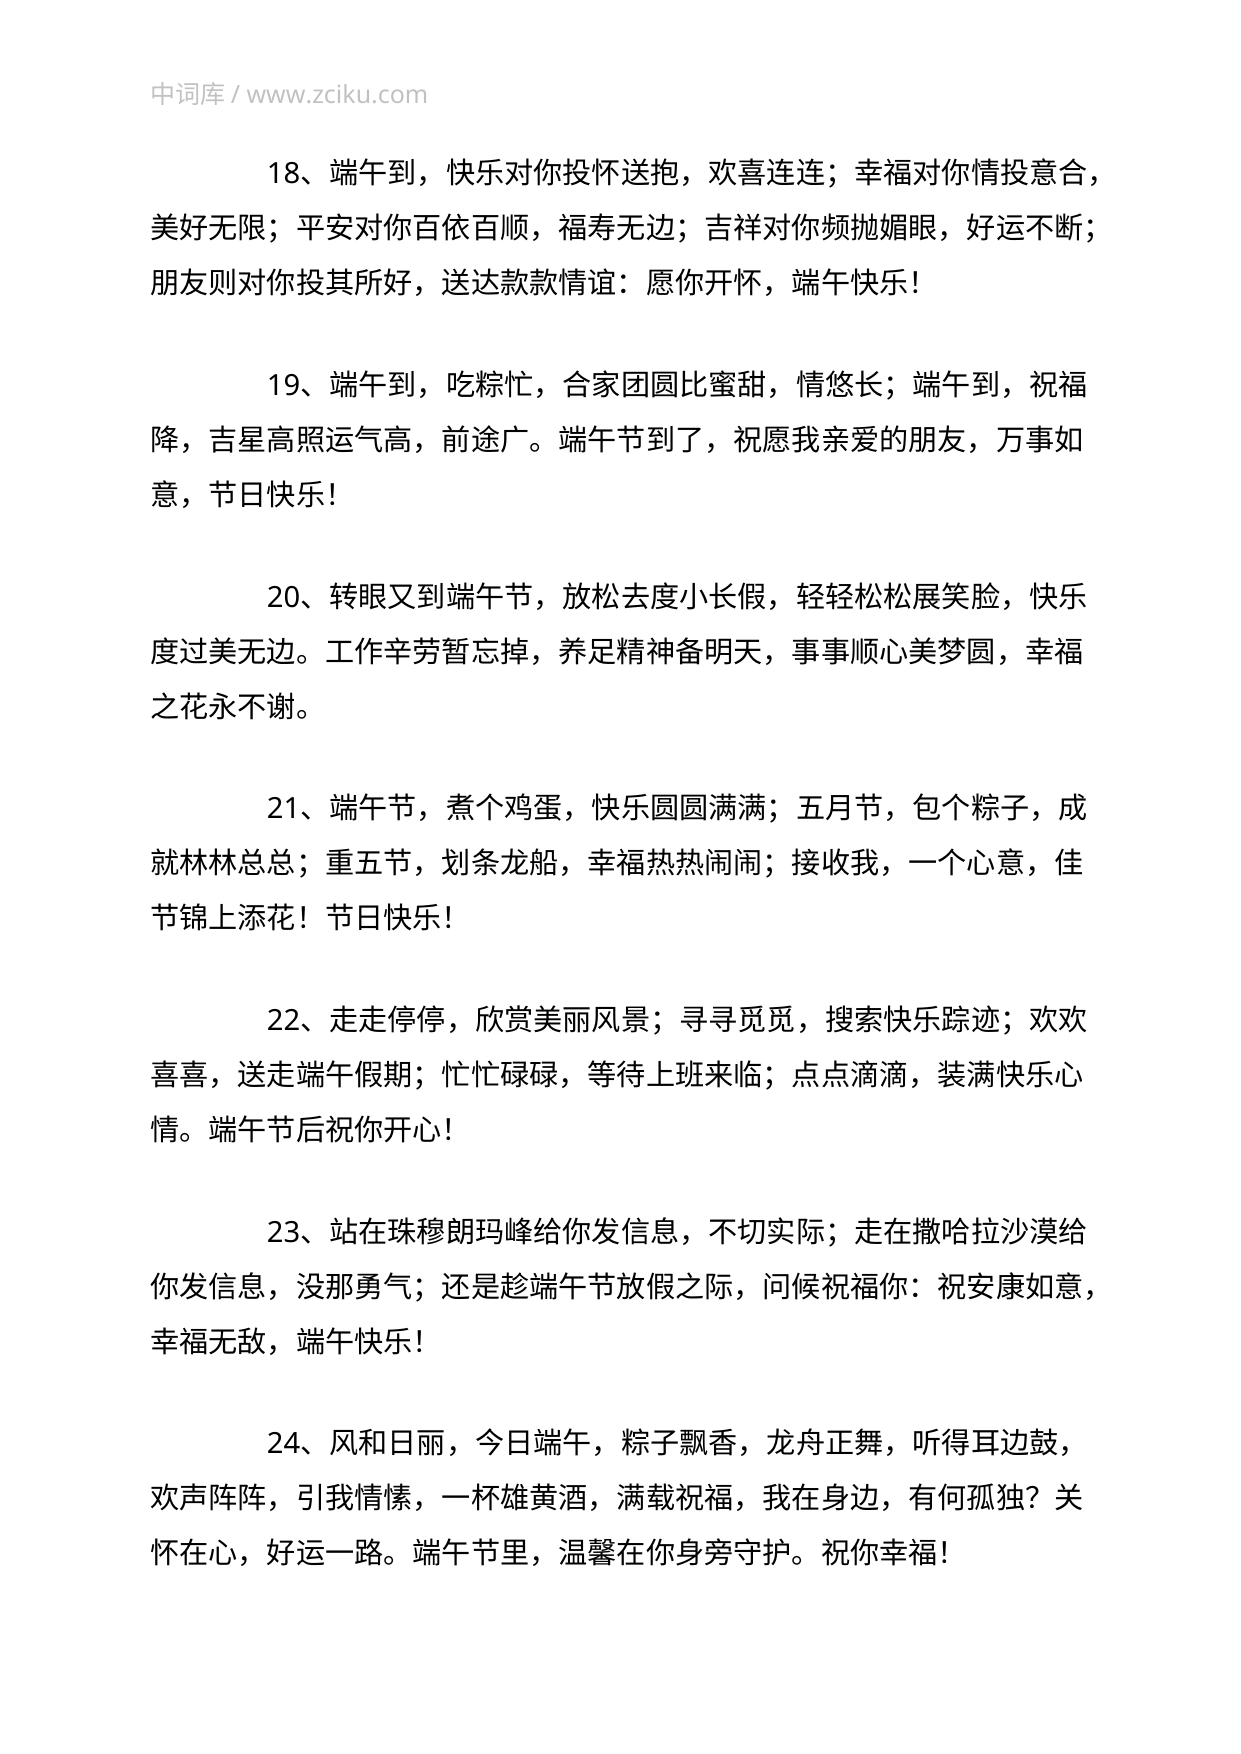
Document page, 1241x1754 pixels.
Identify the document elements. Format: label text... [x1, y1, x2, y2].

text 21、端午节，煮个鸡蛋，快乐圆圆满满；五月节，包个粽子，成就林林总总；重五节，划条龙船，幸福热热闹闹；接收我，一个心意，佳节锦上添花！节日快乐！ [150, 785, 1090, 937]
text 22、走走停停，欣赏美丽风景；寻寻觅觅，搜索快乐踪迹；欢欢喜喜，送走端午假期；忙忙碌碌，等待上班来临；点点滴滴，装满快乐心情。端午节后祝你开心！ [150, 997, 1090, 1149]
text 19、端午到，吃粽忙，合家团圆比蜜甜，情悠长；端午到，祝福降，吉星高照运气高，前途广。端午节到了，祝愿我亲爱的朋友，万事如意，节日快乐！ [150, 362, 1090, 514]
text 20、转眼又到端午节，放松去度小长假，轻轻松松展笑脸，快乐度过美无边。工作辛劳暂忘掉，养足精神备明天，事事顺心美梦圆，幸福之花永不谢。 [150, 573, 1090, 726]
text 23、站在珠穆朗玛峰给你发信息，不切实际；走在撒哈拉沙漠给你发信息，没那勇气；还是趁端午节放假之际，问候祝福你：祝安康如意，幸福无敌，端午快乐！ [150, 1208, 1090, 1361]
text 18、端午到，快乐对你投怀送抱，欢喜连连；幸福对你情投意合，美好无限；平安对你百依百顺，福寿无边；吉祥对你频抛媚眼，好运不断；朋友则对你投其所好，送达款款情谊：愿你开怀，端午快乐！ [150, 150, 1090, 302]
text 24、风和日丽，今日端午，粽子飘香，龙舟正舞，听得耳边鼓，欢声阵阵，引我情愫，一杯雄黄酒，满载祝福，我在身边，有何孤独？关怀在心，好运一路。端午节里，温馨在你身旁守护。祝你幸福！ [150, 1420, 1090, 1572]
